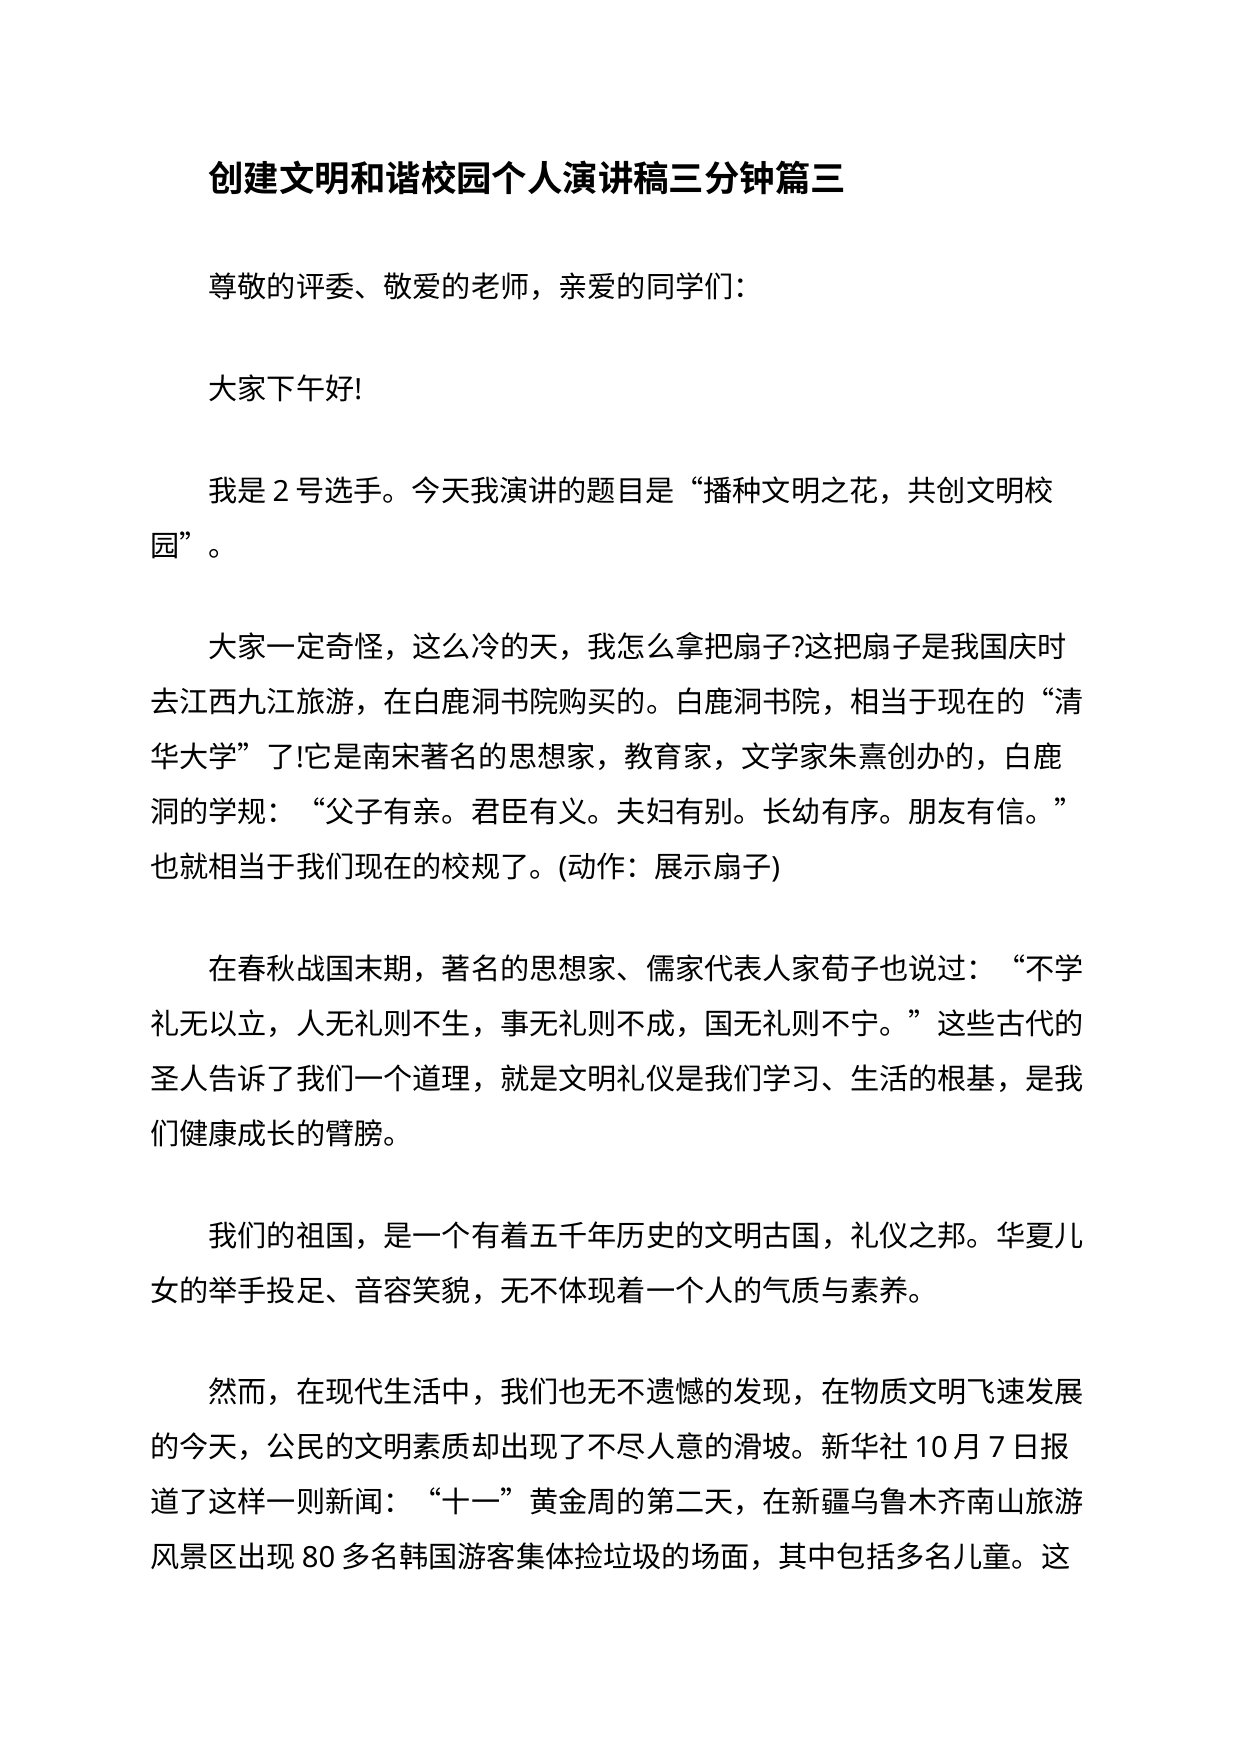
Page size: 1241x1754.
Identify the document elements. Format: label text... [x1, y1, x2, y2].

text 我是2号选手。今天我演讲的题目是“播种文明之花，共创文明校园”。 [150, 467, 1090, 564]
text 创建文明和谐校园个人演讲稿三分钟篇三 [150, 150, 1090, 201]
text 我们的祖国，是一个有着五千年历史的文明古国，礼仪之邦。华夏儿女的举手投足、音容笑貌，无不体现着一个人的气质与素养。 [150, 1212, 1090, 1309]
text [150, 1369, 1090, 1576]
text 大家下午好! [150, 365, 1090, 408]
text 在春秋战国末期，著名的思想家、儒家代表人家荀子也说过：“不学礼无以立，人无礼则不生，事无礼则不成，国无礼则不宁。”这些古代的圣人告诉了我们一个道理，就是文明礼仪是我们学习、生活的根基，是我们健康成长的臂膀。 [150, 946, 1090, 1153]
text 大家一定奇怪，这么冷的天，我怎么拿把扇子?这把扇子是我国庆时去江西九江旅游，在白鹿洞书院购买的。白鹿洞书院，相当于现在的“清华大学”了!它是南宋著名的思想家，教育家，文学家朱熹创办的，白鹿洞的学规：“父子有亲。君臣有义。夫妇有别。长幼有序。朋友有信。”也就相当于我们现在的校规了。(动作：展示扇子) [150, 624, 1090, 886]
text 尊敬的评委、敬爱的老师，亲爱的同学们： [150, 263, 1090, 306]
